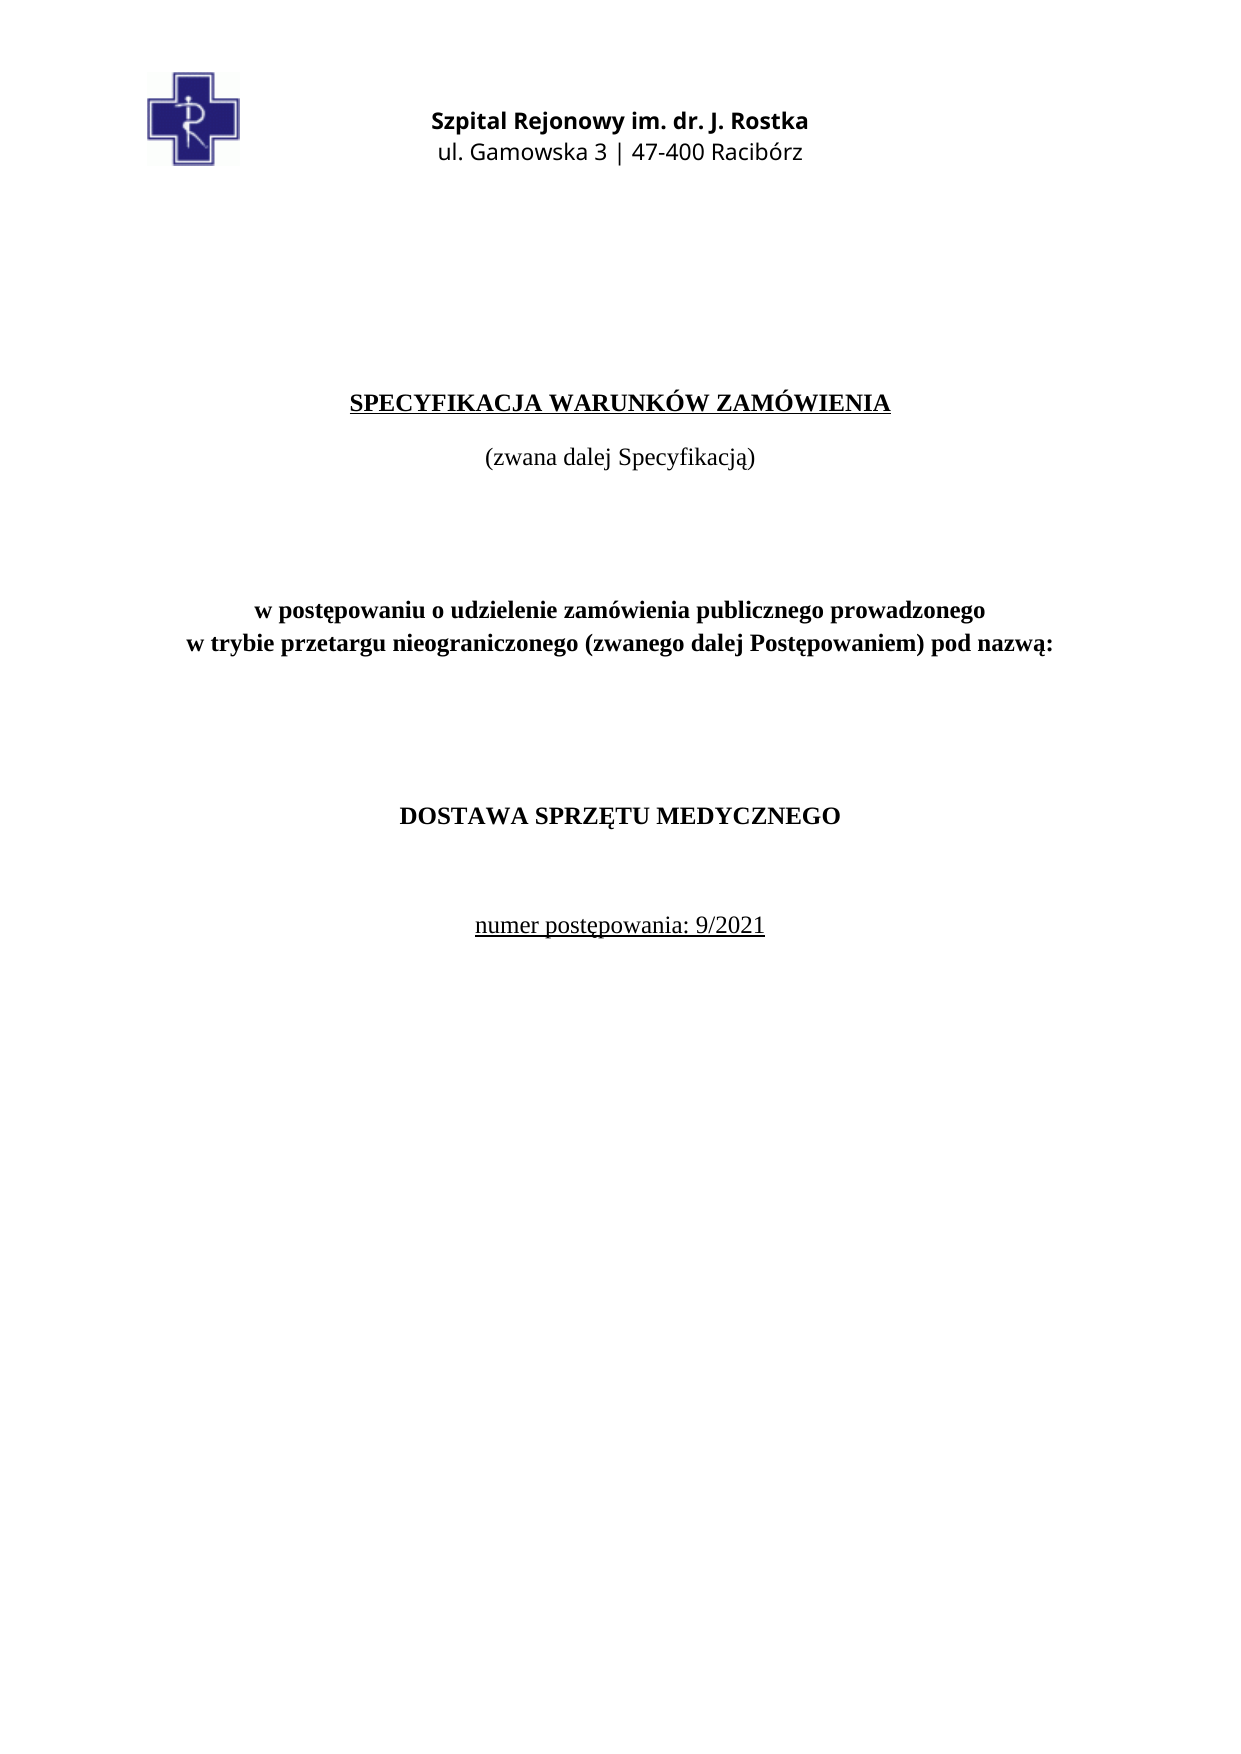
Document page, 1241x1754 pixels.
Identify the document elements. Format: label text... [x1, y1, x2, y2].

text w postępowaniu o udzielenie zamówienia publicznego prowadzonego [148, 595, 1093, 624]
text numer postępowania: 9/2021 [148, 910, 1093, 939]
text w trybie przetargu nieograniczonego (zwanego dalej Postępowaniem) pod nazwą: [148, 628, 1093, 657]
text SPECYFIKACJA WARUNKÓW ZAMÓWIENIA [148, 388, 1093, 417]
text DOSTAWA SPRZĘTU MEDYCZNEGO [148, 758, 1093, 830]
text (zwana dalej Specyfikacją) [148, 442, 1093, 471]
picture [147, 72, 240, 166]
